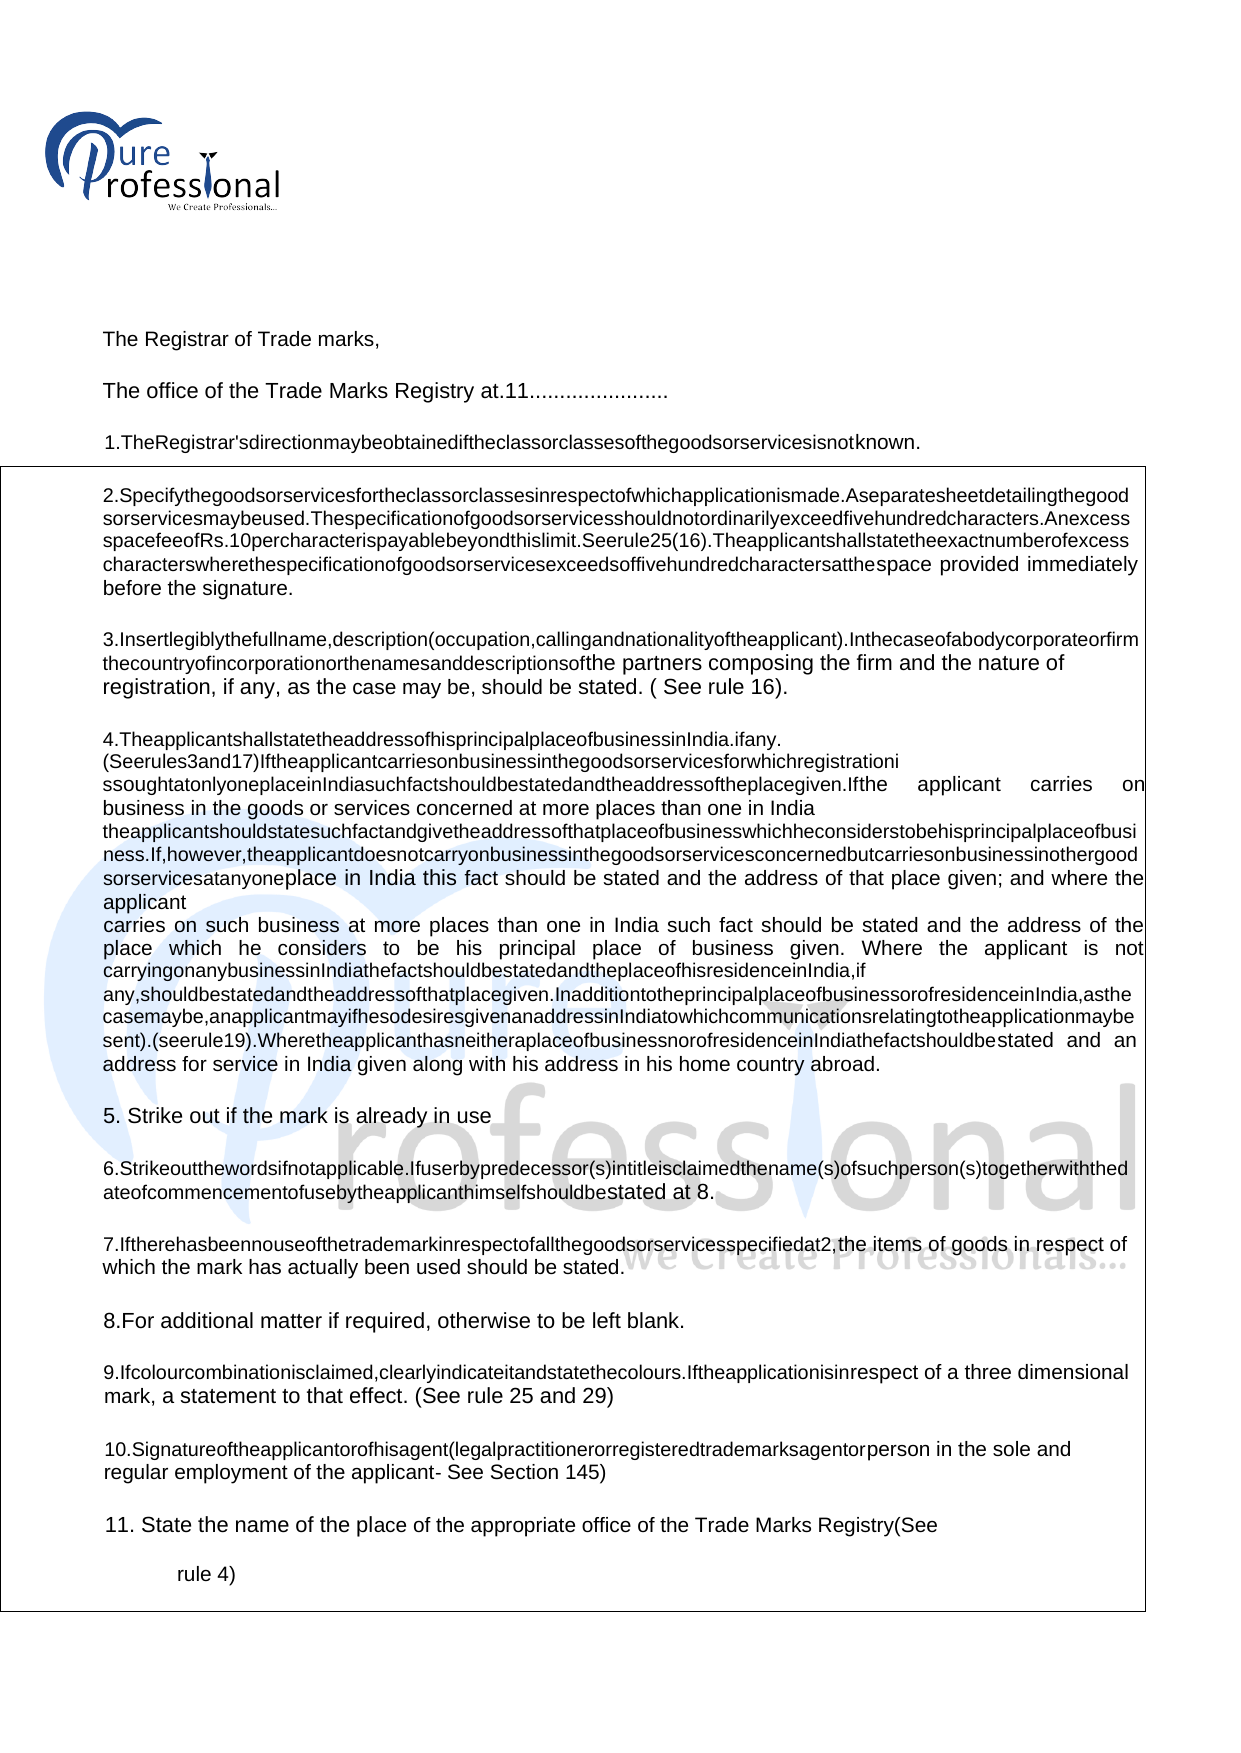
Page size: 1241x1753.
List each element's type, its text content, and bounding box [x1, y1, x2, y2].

text 4.TheapplicantshallstatetheaddressofhisprincipalplaceofbusinessinIndia.ifany.(Seerules3and17)IftheapplicantcarriesonbusinessinthegoodsorservicesforwhichregistrationissoughtatonlyoneplaceinIndiasuchfactshouldbestatedandtheaddressoftheplacegiven.Ifthe applicant carries on business in the goods or services concerned at more places than one in India [102, 729, 1146, 819]
text carries on such business at more places than one in India such fact should be stated and the address of the place which he considers to be his principal place of business given. Where the applicant is not carryingonanybusinessinIndiathefactshouldbestatedandtheplaceofhisresidenceinIndia,if [103, 914, 1146, 982]
text 7.Iftherehasbeennouseofthetrademarkinrespectofallthegoodsorservicesspecifiedat2,the items of goods in respect of which the mark has actually been used should be stated. [102, 1234, 1135, 1279]
text 10.Signatureoftheapplicantorofhisagent(legalpractitionerorregisteredtrademarksagentorperson in the sole and regular employment of the applicant- See Section 145) [103, 1438, 1137, 1484]
text 3.Insertlegiblythefullname,description(occupation,callingandnationalityoftheapplicant).Inthecaseofabodycorporateorfirmthecountryofincorporationorthenamesanddescriptionsofthe partners composing the firm and the nature of registration, if any, as the case may be, should be stated. ( See rule 16). [102, 629, 1146, 699]
text 9.Ifcolourcombinationisclaimed,clearlyindicateitandstatethecolours.Iftheapplicationisinrespect of a three dimensional mark, a statement to that effect. (See rule 25 and 29) [103, 1362, 1135, 1408]
text 11. State the name of the place of the appropriate office of the Trade Marks Registry(See rule 4) [104, 1512, 970, 1586]
text The office of the Trade Marks Registry at.11....................... [102, 378, 1146, 403]
text theapplicantshouldstatesuchfactandgivetheaddressofthatplaceofbusinesswhichheconsiderstobehisprincipalplaceofbusiness.If,however,theapplicantdoesnotcarryonbusinessinthegoodsorservicesconcernedbutcarriesonbusinessinothergoodsorservicesatanyoneplace in India this fact should be stated and the address of that place given; and where the applicant [102, 821, 1146, 914]
text 8.For additional matter if required, otherwise to be left blank. [103, 1308, 1146, 1333]
text The Registrar of Trade marks, [102, 327, 1146, 351]
text 1.TheRegistrar'sdirectionmaybeobtainediftheclassorclassesofthegoodsorservicesisnotknown. [104, 432, 1136, 454]
text 5. Strike out if the mark is already in use [103, 1103, 1146, 1128]
text any,shouldbestatedandtheaddressofthatplacegiven.InadditiontotheprincipalplaceofbusinessorofresidenceinIndia,asthecasemaybe,anapplicantmayifhesodesiresgivenanaddressinIndiatowhichcommunicationsrelatingtotheapplicationmaybesent).(seerule19).WheretheapplicanthasneitheraplaceofbusinessnorofresidenceinIndiathefactshouldbestated and an address for service in India given along with his address in his home country abroad. [102, 983, 1137, 1076]
picture [0, 0, 323, 323]
text 2.Specifythegoodsorservicesfortheclassorclassesinrespectofwhichapplicationismade.Aseparatesheetdetailingthegoodsorservicesmaybeused.Thespecificationofgoodsorservicesshouldnotordinarilyexceedfivehundredcharacters.AnexcessspacefeeofRs.10percharacterispayablebeyondthislimit.Seerule25(16).Theapplicantshallstatetheexactnumberofexcesscharacterswherethespecificationofgoodsorservicesexceedsoffivehundredcharactersatthespace provided immediately before the signature. [103, 484, 1138, 599]
text 6.Strikeoutthewordsifnotapplicable.Ifuserbypredecessor(s)intitleisclaimedthename(s)ofsuchperson(s)togetherwiththedateofcommencementofusebytheapplicanthimselfshouldbestated at 8. [103, 1157, 1137, 1204]
